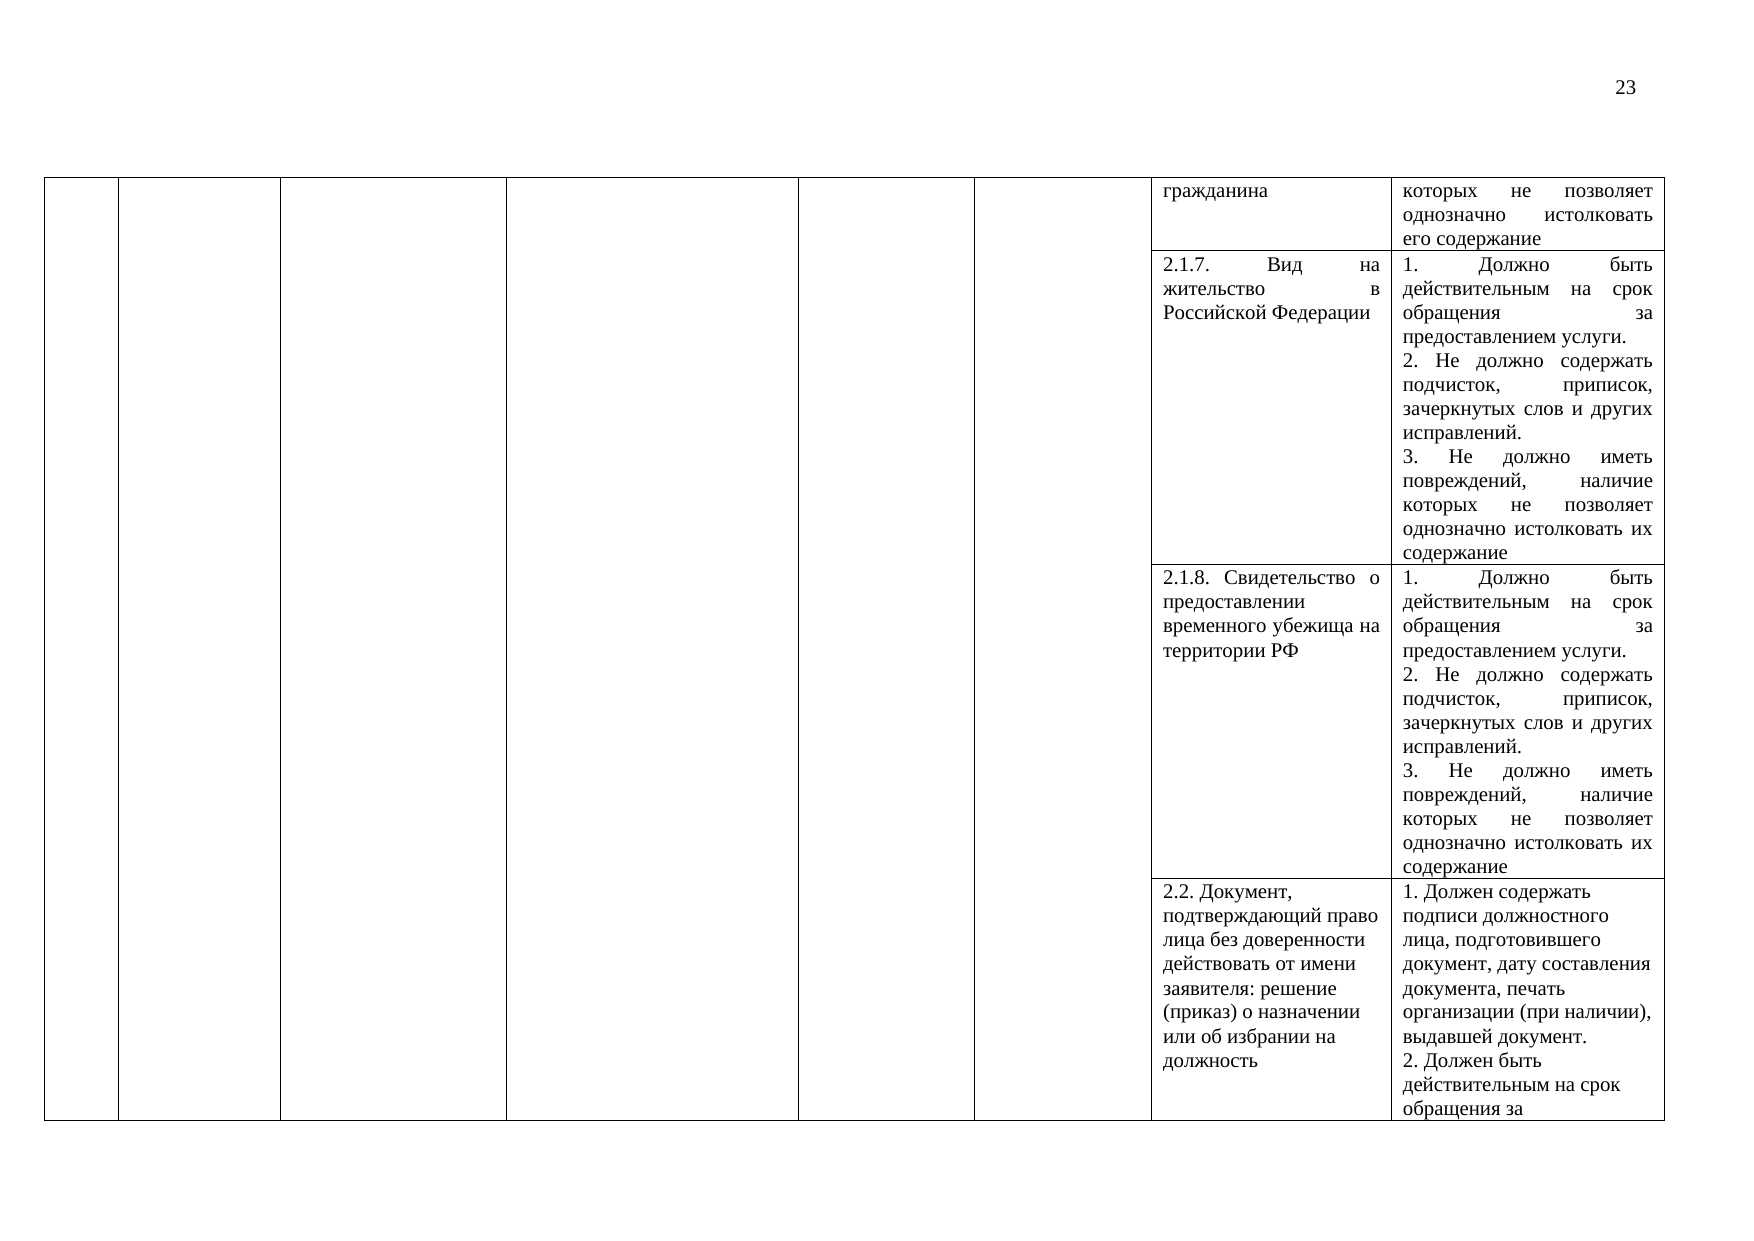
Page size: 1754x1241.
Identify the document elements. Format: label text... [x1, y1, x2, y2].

table_cell 1. Должно быть действительным на срок обращения за предоставлением услуги. 2. Не должно содержать подчисток, приписок, зачеркнутых слов и других исправлений. 3. Не должно иметь повреждений, наличие которых не позволяет однозначно истолковать их содержание [1392, 251, 1664, 564]
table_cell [1152, 879, 1391, 1120]
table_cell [1392, 879, 1664, 1120]
table_cell 2.1.7. Вид на жительство в Российской Федерации [1152, 251, 1391, 564]
table_cell 2.1.8. Свидетельство о предоставлении временного убежища на территории РФ [1152, 565, 1391, 878]
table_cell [1152, 178, 1391, 250]
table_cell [1392, 178, 1664, 250]
table_cell 1. Должно быть действительным на срок обращения за предоставлением услуги. 2. Не должно содержать подчисток, приписок, зачеркнутых слов и других исправлений. 3. Не должно иметь повреждений, наличие которых не позволяет однозначно истолковать их содержание [1392, 565, 1664, 878]
